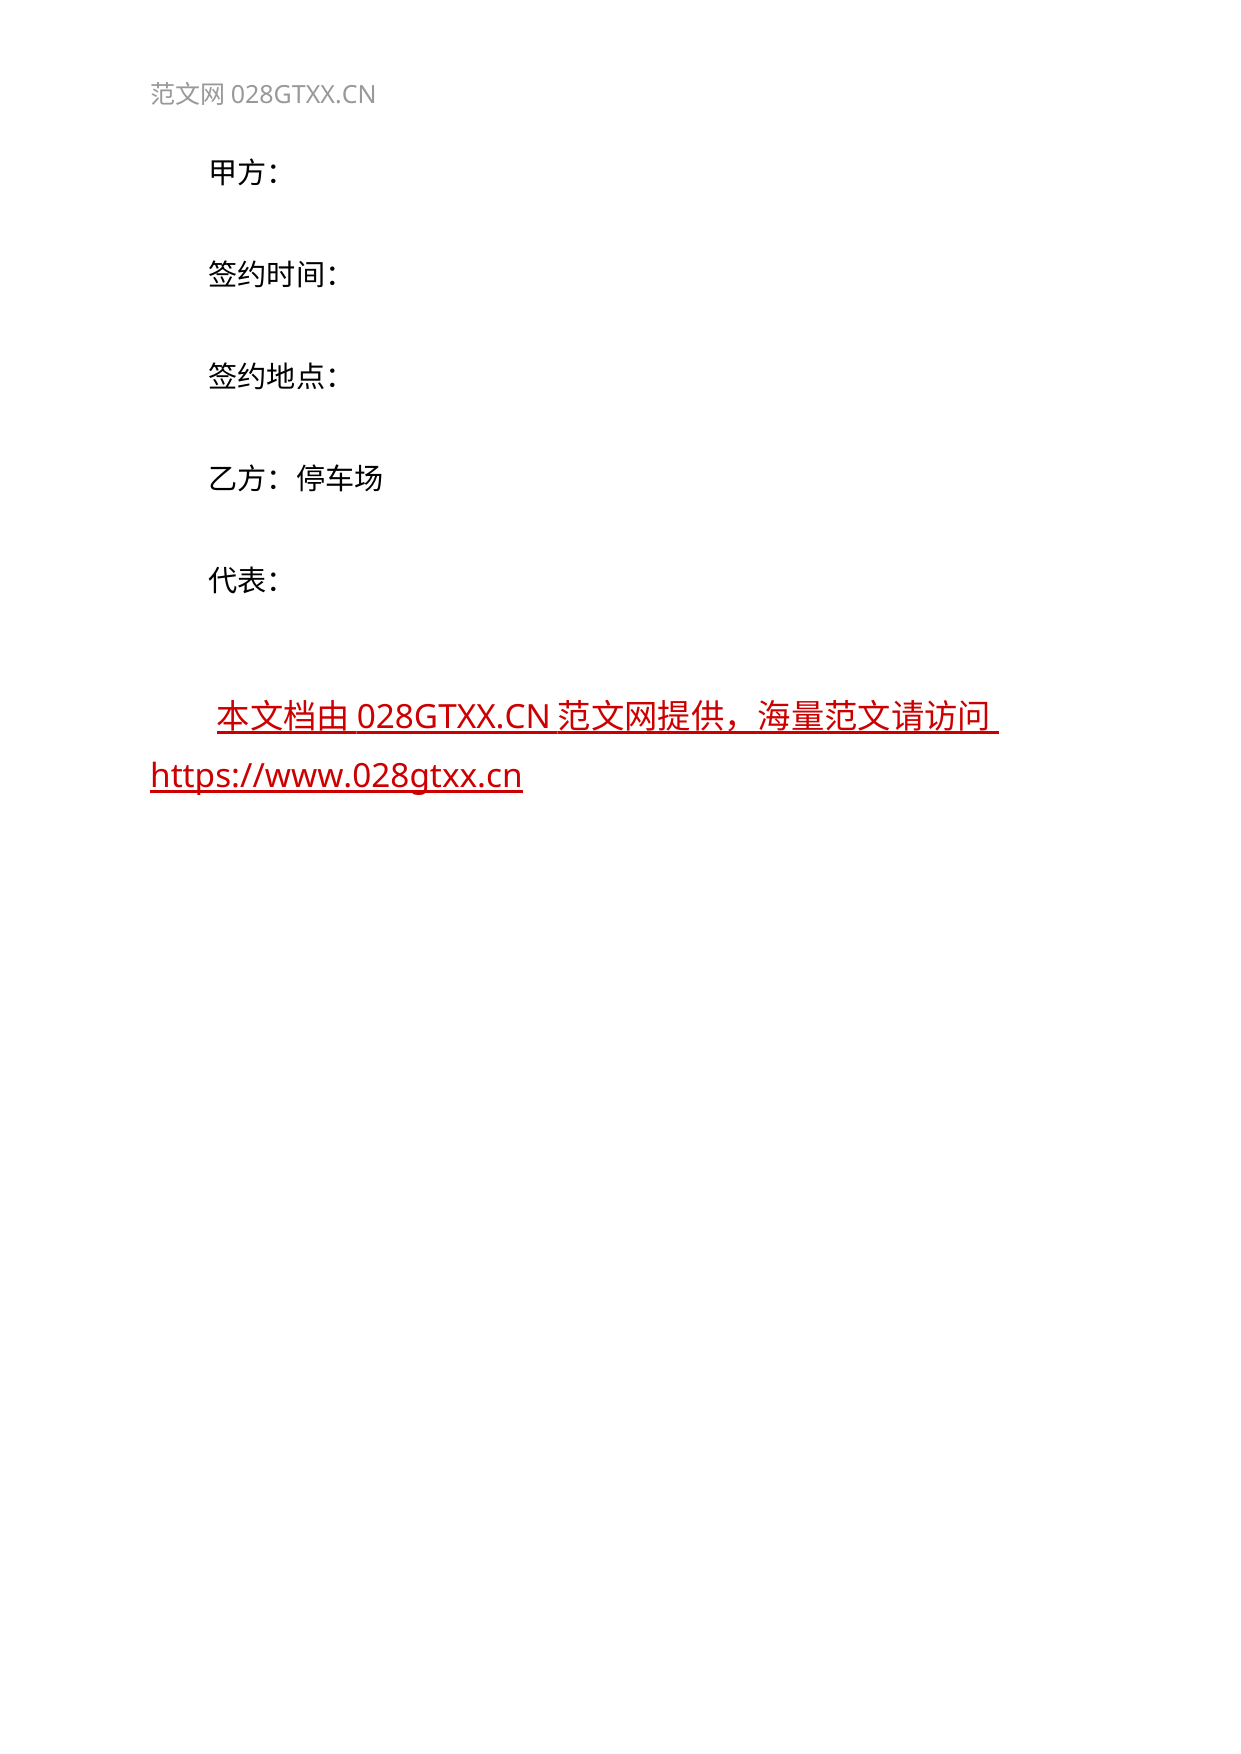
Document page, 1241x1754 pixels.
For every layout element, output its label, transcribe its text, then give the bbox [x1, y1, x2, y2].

text 签约时间： [150, 252, 1090, 294]
text 甲方： [150, 150, 1090, 192]
text 乙方：停车场 [150, 455, 1090, 498]
text 签约地点： [150, 353, 1090, 396]
text 本文档由028GTXX.CN范文网提供，海量范文请访问 https://www.028gtxx.cn [150, 690, 1090, 797]
text 代表： [150, 557, 1090, 599]
